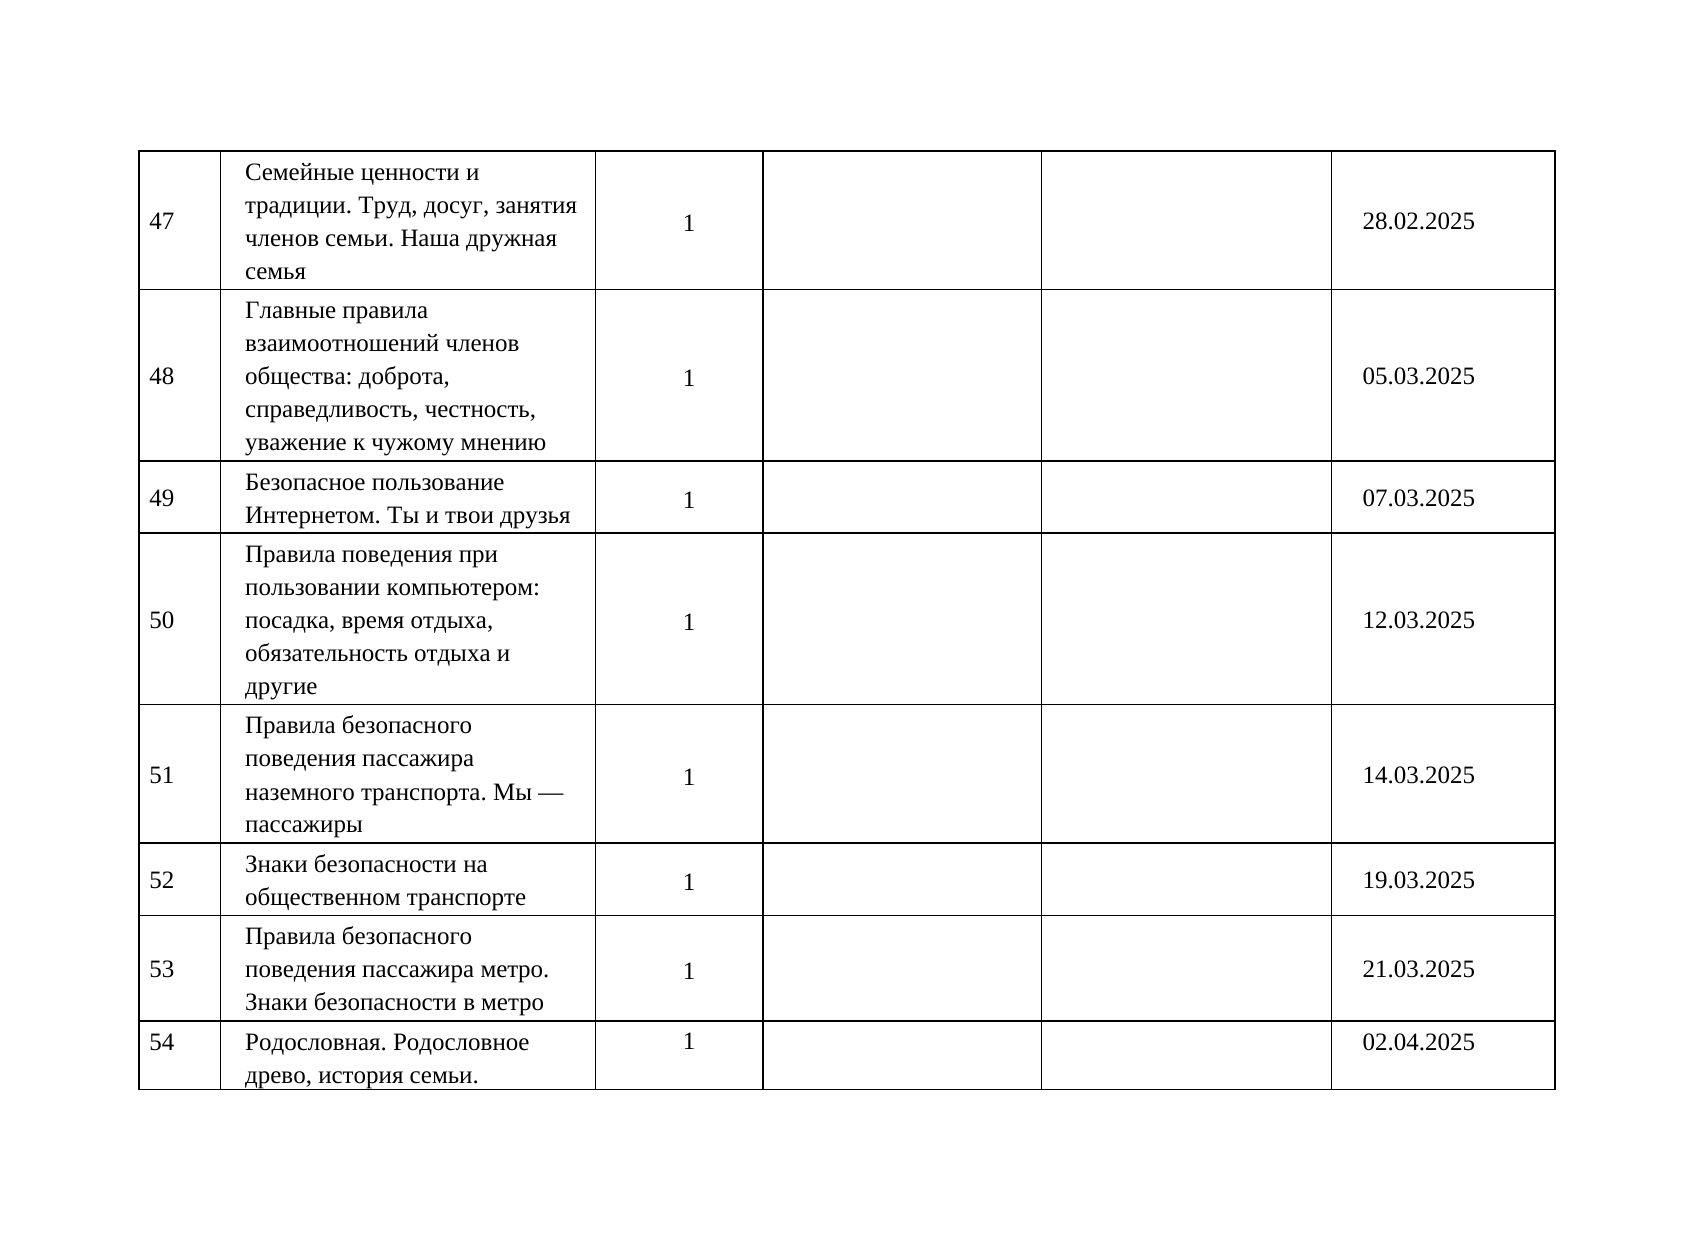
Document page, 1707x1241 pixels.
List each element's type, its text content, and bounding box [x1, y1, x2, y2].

table_cell [764, 916, 1041, 1020]
table_cell [764, 705, 1041, 842]
table_cell [764, 1022, 1041, 1088]
table_cell Главные правила взаимоотношений членов общества: доброта, справедливость, честность, уважение к чужому мнению [221, 290, 595, 460]
table_cell [1042, 152, 1331, 288]
table_cell 1 [596, 705, 762, 842]
table_cell 49 [140, 462, 220, 532]
table_cell Знаки безопасности на общественном транспорте [221, 844, 595, 914]
table_cell 1 [596, 916, 762, 1020]
table_cell 1 [596, 534, 762, 704]
table_cell [764, 844, 1041, 914]
table_cell Семейные ценности и традиции. Труд, досуг, занятия членов семьи. Наша дружная семья [221, 152, 595, 288]
table_cell [1042, 534, 1331, 704]
table_cell 21.03.2025 [1332, 916, 1554, 1020]
table_cell 1 [596, 152, 762, 288]
table_cell 02.04.2025 [1332, 1022, 1554, 1088]
table_cell 1 [596, 844, 762, 914]
table_cell [1042, 844, 1331, 914]
table_cell [1042, 705, 1331, 842]
table_cell 1 [596, 290, 762, 460]
table_cell 54 [140, 1022, 220, 1088]
table_cell 1 [596, 462, 762, 532]
table_cell 50 [140, 534, 220, 704]
table_cell 28.02.2025 [1332, 152, 1554, 288]
table_cell 51 [140, 705, 220, 842]
table_cell 1 [596, 1022, 762, 1088]
table_cell Правила безопасного поведения пассажира наземного транспорта. Мы — пассажиры [221, 705, 595, 842]
table_cell 48 [140, 290, 220, 460]
table_cell [1042, 462, 1331, 532]
table_cell [1042, 290, 1331, 460]
table_cell 52 [140, 844, 220, 914]
table_cell 53 [140, 916, 220, 1020]
table_cell 12.03.2025 [1332, 534, 1554, 704]
table_cell [764, 152, 1041, 288]
table_cell Правила поведения при пользовании компьютером: посадка, время отдыха, обязательность отдыха и другие [221, 534, 595, 704]
table_cell 05.03.2025 [1332, 290, 1554, 460]
table_cell 47 [140, 152, 220, 288]
table_cell Безопасное пользование Интернетом. Ты и твои друзья [221, 462, 595, 532]
table_cell [1042, 1022, 1331, 1088]
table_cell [221, 1022, 595, 1088]
table_cell 19.03.2025 [1332, 844, 1554, 914]
table_cell Правила безопасного поведения пассажира метро. Знаки безопасности в метро [221, 916, 595, 1020]
table_cell [1042, 916, 1331, 1020]
table_cell 14.03.2025 [1332, 705, 1554, 842]
table_cell [764, 534, 1041, 704]
table_cell [764, 462, 1041, 532]
table_cell 07.03.2025 [1332, 462, 1554, 532]
table_cell [764, 290, 1041, 460]
